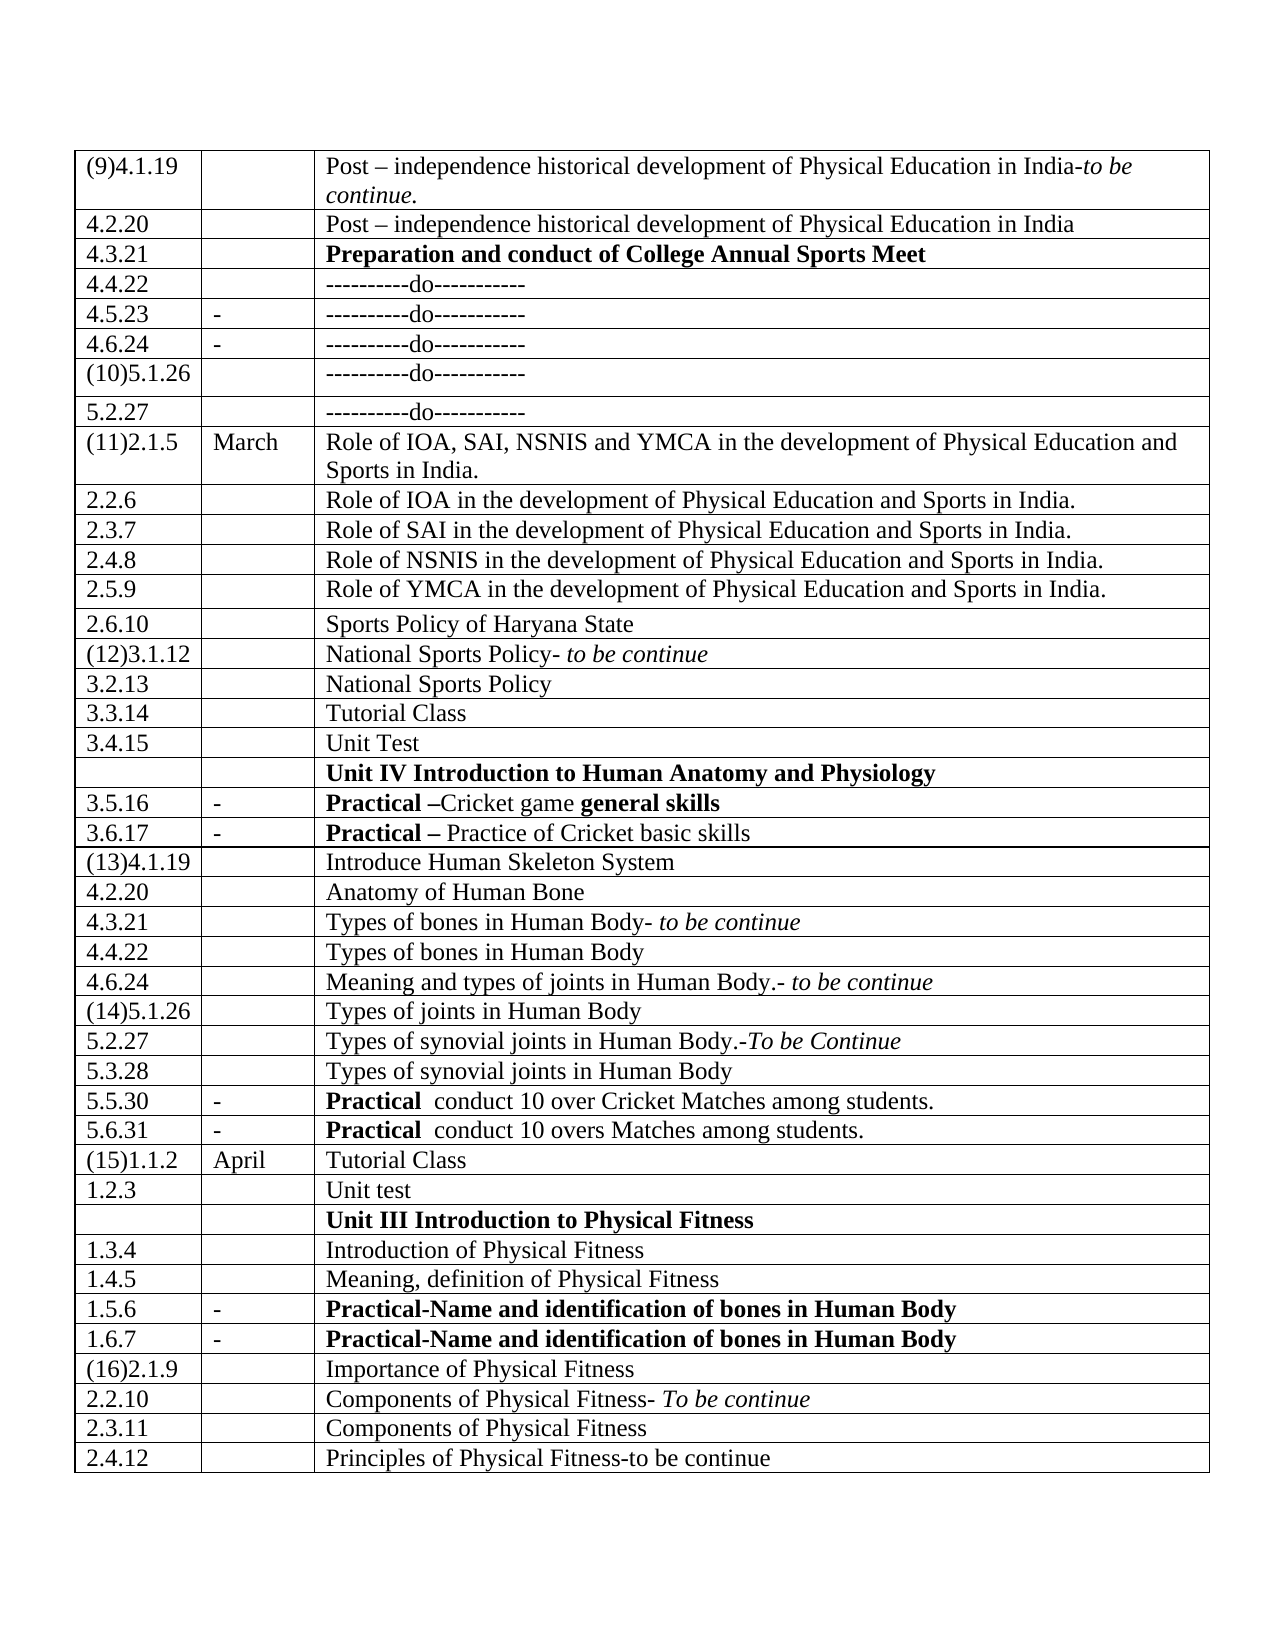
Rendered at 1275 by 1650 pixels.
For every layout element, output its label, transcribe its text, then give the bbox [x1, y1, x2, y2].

table_cell Introduction of Physical Fitness [315, 1235, 1209, 1263]
table_cell 2.4.8 [76, 545, 201, 573]
table_cell [202, 728, 314, 757]
table_cell Types of bones in Human Body [315, 937, 1209, 966]
table_cell - [202, 1086, 314, 1114]
table_cell ----------do----------- [315, 359, 1209, 396]
table_cell Role of NSNIS in the development of Physical Education and Sports in India. [315, 545, 1209, 573]
table_cell [202, 967, 314, 995]
table_cell [202, 639, 314, 668]
table_cell Meaning and types of joints in Human Body.- to be continue [315, 967, 1209, 995]
table_cell [202, 1414, 314, 1442]
table_cell Practical –Cricket game general skills [315, 788, 1209, 817]
table_cell [202, 1265, 314, 1293]
table_cell (15)1.1.2 [76, 1145, 201, 1174]
table_cell [202, 1175, 314, 1204]
table_cell - [202, 299, 314, 328]
table_cell Role of YMCA in the development of Physical Education and Sports in India. [315, 575, 1209, 608]
table_cell [202, 1026, 314, 1055]
table_cell Types of joints in Human Body [315, 996, 1209, 1025]
table_cell 3.6.17 [76, 818, 201, 846]
table_cell 5.5.30 [76, 1086, 201, 1114]
table_cell 4.6.24 [76, 329, 201, 357]
table_cell 3.5.16 [76, 788, 201, 817]
table_cell 1.4.5 [76, 1265, 201, 1293]
table_cell April [202, 1145, 314, 1174]
table_cell Practical conduct 10 over Cricket Matches among students. [315, 1086, 1209, 1114]
table_cell Anatomy of Human Bone [315, 877, 1209, 906]
table_cell Unit III Introduction to Physical Fitness [315, 1205, 1209, 1234]
table_cell [202, 848, 314, 876]
table_cell 5.2.27 [76, 397, 201, 426]
table_cell Practical – Practice of Cricket basic skills [315, 818, 1209, 846]
table_cell 4.3.21 [76, 239, 201, 268]
table_cell 4.5.23 [76, 299, 201, 328]
table_cell (13)4.1.19 [76, 848, 201, 876]
table_cell (11)2.1.5 [76, 427, 201, 484]
table_cell 1.2.3 [76, 1175, 201, 1204]
table_cell 3.3.14 [76, 699, 201, 727]
table_cell Practical conduct 10 overs Matches among students. [315, 1116, 1209, 1144]
table_cell [202, 210, 314, 238]
table_cell Tutorial Class [315, 699, 1209, 727]
table_cell [202, 359, 314, 396]
table_cell Post – independence historical development of Physical Education in India-to be continue. [315, 151, 1209, 208]
table_cell 2.4.12 [76, 1443, 201, 1472]
table_cell Role of SAI in the development of Physical Education and Sports in India. [315, 515, 1209, 544]
table_cell ----------do----------- [315, 397, 1209, 426]
table_cell [202, 758, 314, 787]
table_cell [202, 699, 314, 727]
table_cell Introduce Human Skeleton System [315, 848, 1209, 876]
table_cell Types of bones in Human Body- to be continue [315, 907, 1209, 936]
table_cell Sports Policy of Haryana State [315, 609, 1209, 638]
table_cell [76, 758, 201, 787]
table_cell [202, 996, 314, 1025]
table_cell (9)4.1.19 [76, 151, 201, 208]
table_cell [202, 1235, 314, 1263]
table_cell 3.4.15 [76, 728, 201, 757]
table_cell 1.5.6 [76, 1294, 201, 1323]
table_cell (12)3.1.12 [76, 639, 201, 668]
table_cell [202, 669, 314, 697]
table_cell [202, 151, 314, 208]
table_cell (16)2.1.9 [76, 1354, 201, 1383]
table_cell 5.6.31 [76, 1116, 201, 1144]
table_cell ----------do----------- [315, 329, 1209, 357]
table_cell March [202, 427, 314, 484]
table_cell 4.4.22 [76, 269, 201, 298]
table_cell [202, 609, 314, 638]
table_cell Role of IOA, SAI, NSNIS and YMCA in the development of Physical Education and Sports in India. [315, 427, 1209, 484]
table_cell [202, 269, 314, 298]
table_cell [202, 485, 314, 514]
table_cell Unit IV Introduction to Human Anatomy and Physiology [315, 758, 1209, 787]
table_cell National Sports Policy [315, 669, 1209, 697]
table_cell 3.2.13 [76, 669, 201, 697]
table_cell [202, 545, 314, 573]
table_cell 2.3.7 [76, 515, 201, 544]
table_cell [202, 1384, 314, 1412]
table_cell 4.6.24 [76, 967, 201, 995]
table_cell [202, 937, 314, 966]
table_cell 4.2.20 [76, 210, 201, 238]
table_cell (10)5.1.26 [76, 359, 201, 396]
table_cell 4.4.22 [76, 937, 201, 966]
table_cell [202, 239, 314, 268]
table_cell 1.3.4 [76, 1235, 201, 1263]
table_cell [202, 1443, 314, 1472]
table_cell 2.3.11 [76, 1414, 201, 1442]
table_cell 2.2.6 [76, 485, 201, 514]
table_cell 4.3.21 [76, 907, 201, 936]
table_cell Unit test [315, 1175, 1209, 1204]
table_cell [76, 1205, 201, 1234]
table_cell 5.2.27 [76, 1026, 201, 1055]
table_cell Importance of Physical Fitness [315, 1354, 1209, 1383]
table_cell [202, 1205, 314, 1234]
table_cell 4.2.20 [76, 877, 201, 906]
table_cell - [202, 818, 314, 846]
table_cell Practical-Name and identification of bones in Human Body [315, 1294, 1209, 1323]
table_cell [202, 1056, 314, 1085]
table_cell - [202, 1294, 314, 1323]
table_cell National Sports Policy- to be continue [315, 639, 1209, 668]
table_cell 2.6.10 [76, 609, 201, 638]
table_cell Tutorial Class [315, 1145, 1209, 1174]
table_cell Components of Physical Fitness [315, 1414, 1209, 1442]
table_cell Post – independence historical development of Physical Education in India [315, 210, 1209, 238]
table_cell Types of synovial joints in Human Body [315, 1056, 1209, 1085]
table_cell - [202, 1116, 314, 1144]
table_cell [202, 515, 314, 544]
table_cell Components of Physical Fitness- To be continue [315, 1384, 1209, 1412]
table_cell [202, 1354, 314, 1383]
table_cell 2.2.10 [76, 1384, 201, 1412]
table_cell [202, 397, 314, 426]
table_cell Types of synovial joints in Human Body.-To be Continue [315, 1026, 1209, 1055]
table_cell (14)5.1.26 [76, 996, 201, 1025]
table_cell Practical-Name and identification of bones in Human Body [315, 1324, 1209, 1353]
table_cell - [202, 1324, 314, 1353]
table_cell Preparation and conduct of College Annual Sports Meet [315, 239, 1209, 268]
table_cell [202, 575, 314, 608]
table_cell Principles of Physical Fitness-to be continue [315, 1443, 1209, 1472]
table_cell 2.5.9 [76, 575, 201, 608]
table_cell Unit Test [315, 728, 1209, 757]
table_cell 1.6.7 [76, 1324, 201, 1353]
table_cell Meaning, definition of Physical Fitness [315, 1265, 1209, 1293]
table_cell ----------do----------- [315, 269, 1209, 298]
table_cell [202, 907, 314, 936]
table_cell Role of IOA in the development of Physical Education and Sports in India. [315, 485, 1209, 514]
table_cell [202, 877, 314, 906]
table_cell - [202, 329, 314, 357]
table_cell 5.3.28 [76, 1056, 201, 1085]
table_cell ----------do----------- [315, 299, 1209, 328]
table_cell - [202, 788, 314, 817]
